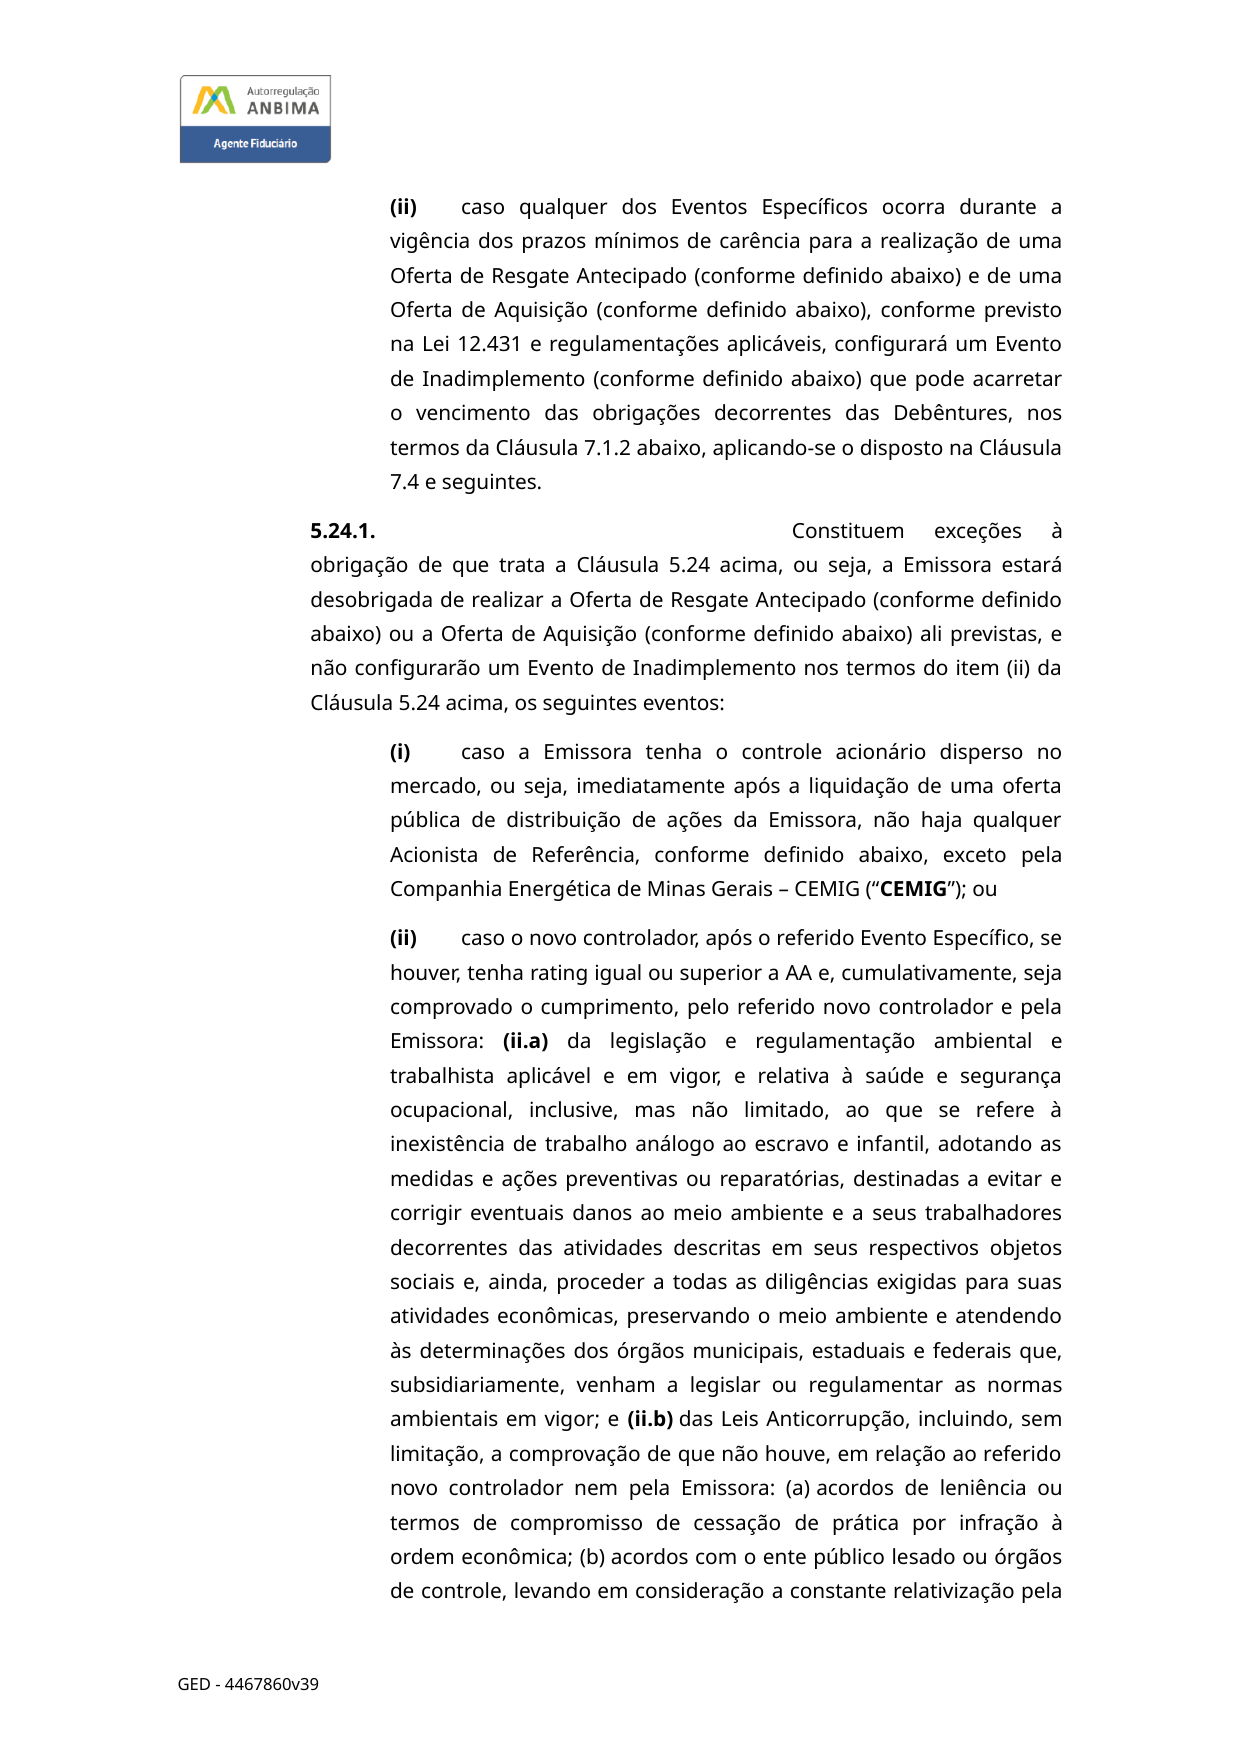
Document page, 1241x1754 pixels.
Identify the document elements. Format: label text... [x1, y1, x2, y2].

list caso a Emissora tenha o controle acionário disperso no mercado, ou seja, imediatamente após a liquidação de uma oferta pública de distribuição de ações da Emissora, não haja qualquer Acionista de Referência, conforme definido abaixo, exceto pela Companhia Energética de Minas Gerais – CEMIG (“CEMIG”); ou [390, 737, 1063, 903]
text caso qualquer dos Eventos Específicos ocorra durante a vigência dos prazos mínimos de carência para a realização de uma Oferta de Resgate Antecipado (conforme definido abaixo) e de uma Oferta de Aquisição (conforme definido abaixo), conforme previsto na Lei 12.431 e regulamentações aplicáveis, configurará um Evento de Inadimplemento (conforme definido abaixo) que pode acarretar o vencimento das obrigações decorrentes das Debêntures, nos termos da Cláusula 7.1.2 abaixo, aplicando-se o disposto na Cláusula 7.4 e seguintes. [390, 192, 1063, 495]
text Constituem exceções à obrigação de que trata a Cláusula 5.24 acima, ou seja, a Emissora estará desobrigada de realizar a Oferta de Resgate Antecipado (conforme definido abaixo) ou a Oferta de Aquisição (conforme definido abaixo) ali previstas, e não configurarão um Evento de Inadimplemento nos termos do item (ii) da Cláusula 5.24 acima, os seguintes eventos: [310, 516, 1063, 716]
picture [177, 73, 334, 166]
